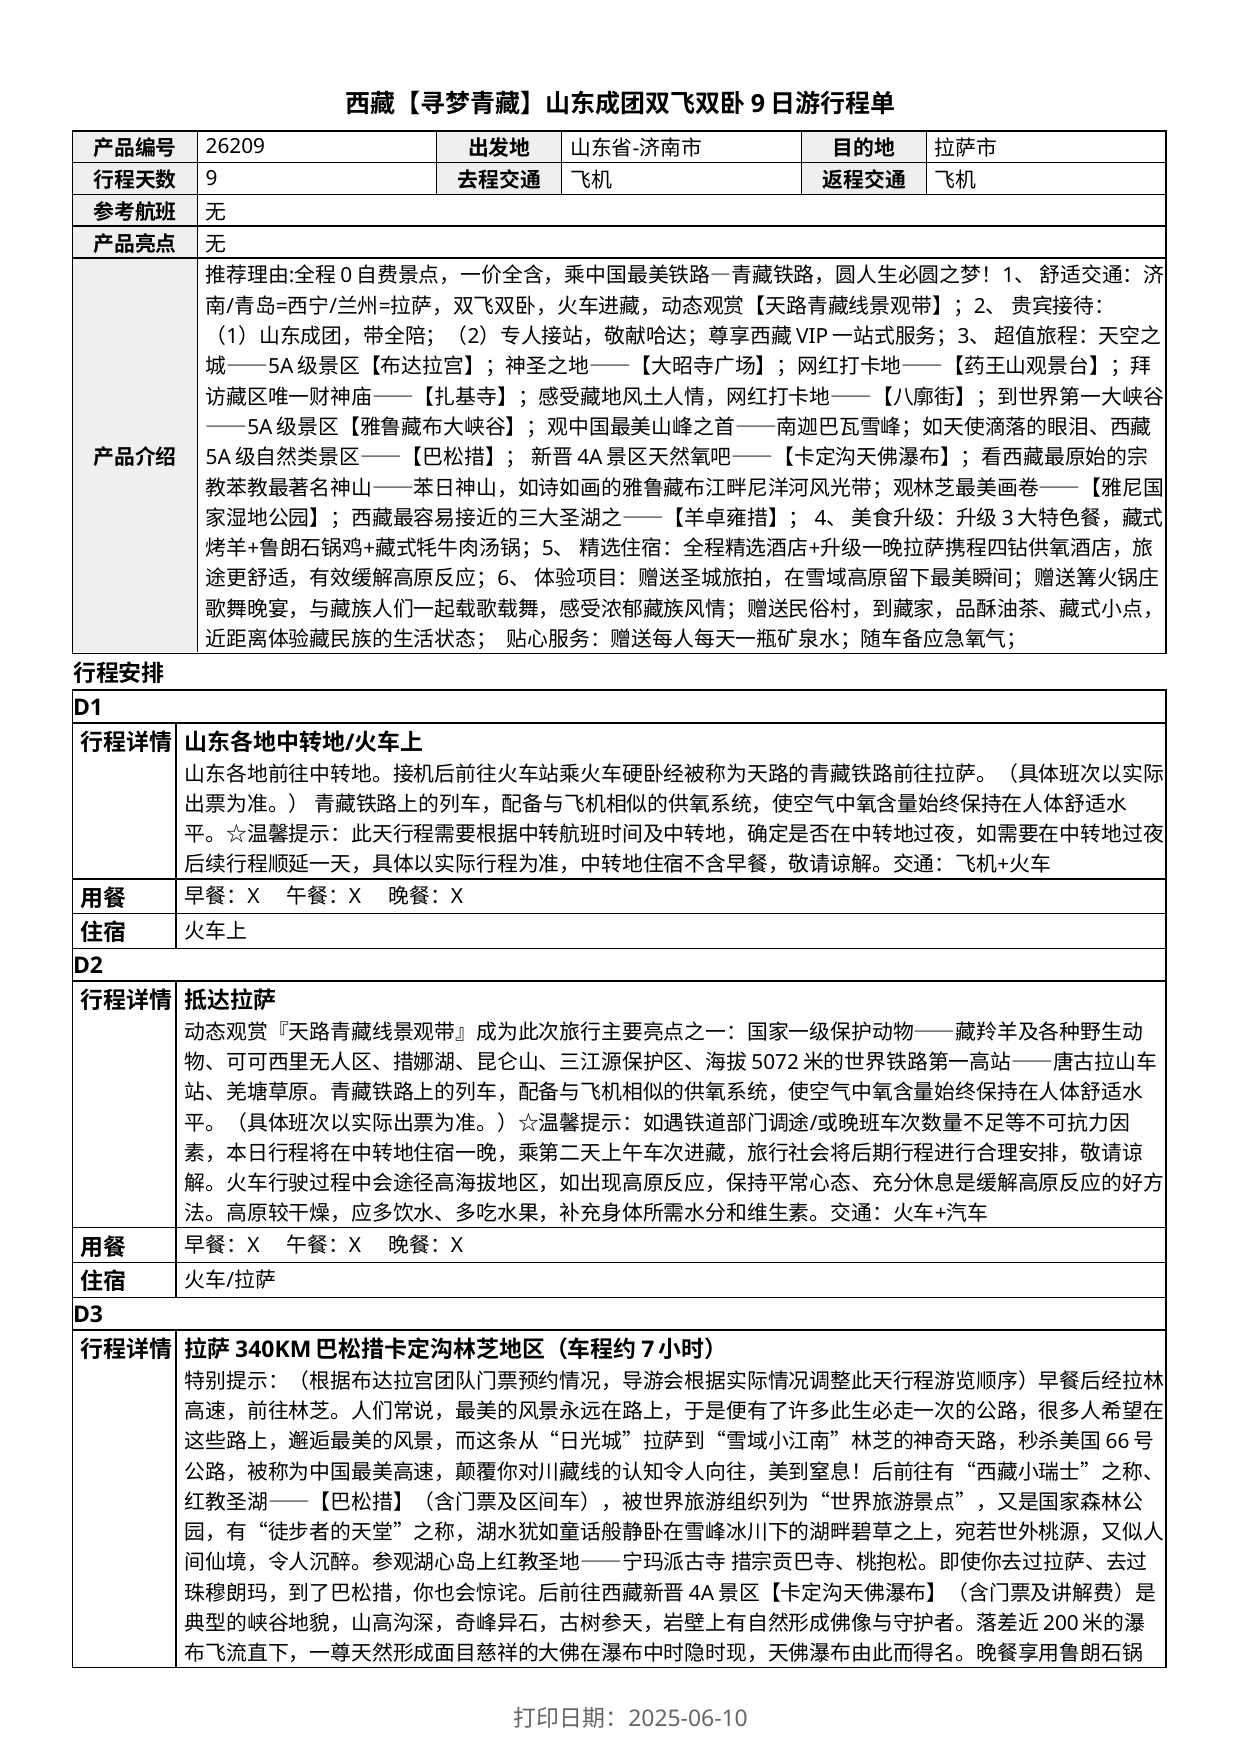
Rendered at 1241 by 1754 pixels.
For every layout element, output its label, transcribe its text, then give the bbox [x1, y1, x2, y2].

table_cell 产品亮点 [73, 227, 197, 257]
table_cell 用餐 [73, 880, 175, 913]
table_cell 推荐理由:全程0自费景点，一价全含，乘中国最美铁路—青藏铁路，圆人生必圆之梦！ [198, 259, 1165, 652]
table_cell 早餐：X 午餐：X 晚餐：X [177, 880, 1165, 913]
table_cell 无 [198, 227, 1165, 257]
text 西藏【寻梦青藏】山东成团双飞双卧9日游行程单 [73, 83, 1167, 119]
table_header 出发地 [437, 132, 561, 162]
table_cell 早餐：X 午餐：X 晚餐：X [177, 1228, 1165, 1262]
table_cell 山东各地中转地/火车上 山东各地前往中转地。接机后前往火车站乘火车硬卧经被称为天路的青藏铁路前往拉萨。（具体班次以实际出票为准。） [177, 724, 1165, 878]
table_cell D2 [73, 949, 1165, 980]
table_header D1 [73, 691, 1165, 722]
table_cell 行程详情 [73, 982, 175, 1227]
table_cell 行程详情 [73, 724, 175, 878]
table_cell 参考航班 [73, 195, 197, 225]
table_cell 飞机 [562, 163, 801, 194]
table_cell 行程天数 [73, 163, 197, 194]
table_cell 住宿 [73, 914, 175, 947]
table_cell 无 [198, 195, 1165, 225]
table_cell 住宿 [73, 1263, 175, 1296]
table_cell 9 [198, 163, 436, 194]
text 行程安排 [73, 655, 1167, 688]
table_header 目的地 [802, 132, 926, 162]
table_cell 抵达拉萨 动态观赏『天路青藏线景观带』成为此次旅行主要亮点之一：国家一级保护动物——藏羚羊及各种野生动物、可可西里无人区、措娜湖、昆仑山、三江源保护区、海拔5072米的世界铁路第一高站——唐古拉山车站、羌塘草原。青藏铁路上的列车，配备与飞机相似的供氧系统，使空气中氧含量始终保持在人体舒适水平。（具体班次以实际出票为准。） [177, 982, 1165, 1227]
table_cell 用餐 [73, 1228, 175, 1262]
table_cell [177, 1331, 1165, 1667]
table_cell 飞机 [927, 163, 1165, 194]
table_cell 返程交通 [802, 163, 926, 194]
table_cell 行程详情 [73, 1331, 175, 1667]
table_header 山东省-济南市 [562, 132, 801, 162]
table_header 拉萨市 [927, 132, 1165, 162]
table_cell 火车/拉萨 [177, 1263, 1165, 1296]
table_header 26209 [198, 132, 436, 162]
table_cell 火车上 [177, 914, 1165, 947]
table_header 产品编号 [73, 132, 197, 162]
table_cell 去程交通 [437, 163, 561, 194]
table_cell 产品介绍 [73, 259, 197, 652]
table_cell D3 [73, 1298, 1165, 1329]
